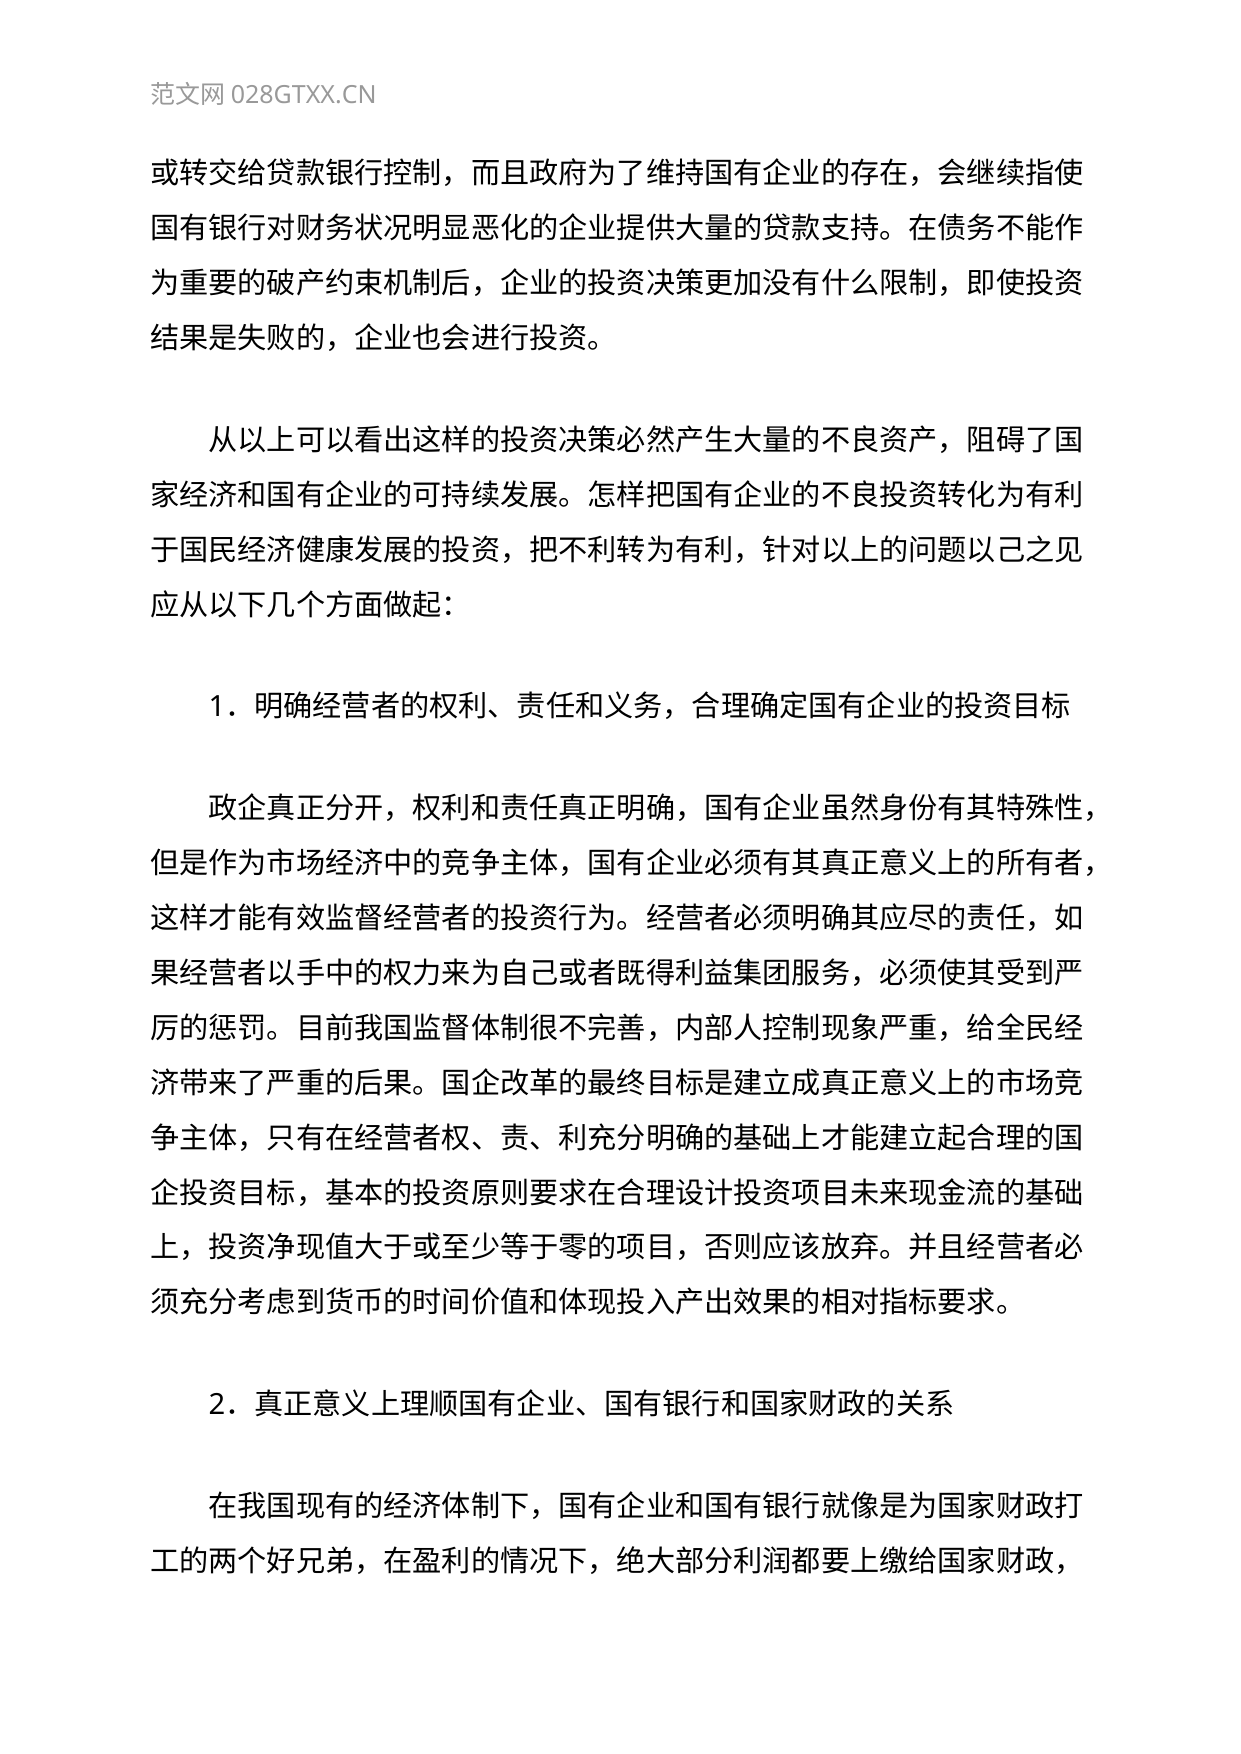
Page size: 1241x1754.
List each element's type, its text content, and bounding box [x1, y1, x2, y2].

text 2．真正意义上理顺国有企业、国有银行和国家财政的关系 [150, 1381, 1090, 1423]
text 从以上可以看出这样的投资决策必然产生大量的不良资产，阻碍了国家经济和国有企业的可持续发展。怎样把国有企业的不良投资转化为有利于国民经济健康发展的投资，把不利转为有利，针对以上的问题以己之见应从以下几个方面做起： [150, 416, 1090, 623]
text 1．明确经营者的权利、责任和义务，合理确定国有企业的投资目标 [150, 683, 1090, 725]
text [150, 1483, 1090, 1580]
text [150, 150, 1090, 357]
text 政企真正分开，权利和责任真正明确，国有企业虽然身份有其特殊性，但是作为市场经济中的竞争主体，国有企业必须有其真正意义上的所有者，这样才能有效监督经营者的投资行为。经营者必须明确其应尽的责任，如果经营者以手中的权力来为自己或者既得利益集团服务，必须使其受到严厉的惩罚。目前我国监督体制很不完善，内部人控制现象严重，给全民经济带来了严重的后果。国企改革的最终目标是建立成真正意义上的市场竞争主体，只有在经营者权、责、利充分明确的基础上才能建立起合理的国企投资目标，基本的投资原则要求在合理设计投资项目未来现金流的基础上，投资净现值大于或至少等于零的项目，否则应该放弃。并且经营者必须充分考虑到货币的时间价值和体现投入产出效果的相对指标要求。 [150, 785, 1090, 1321]
